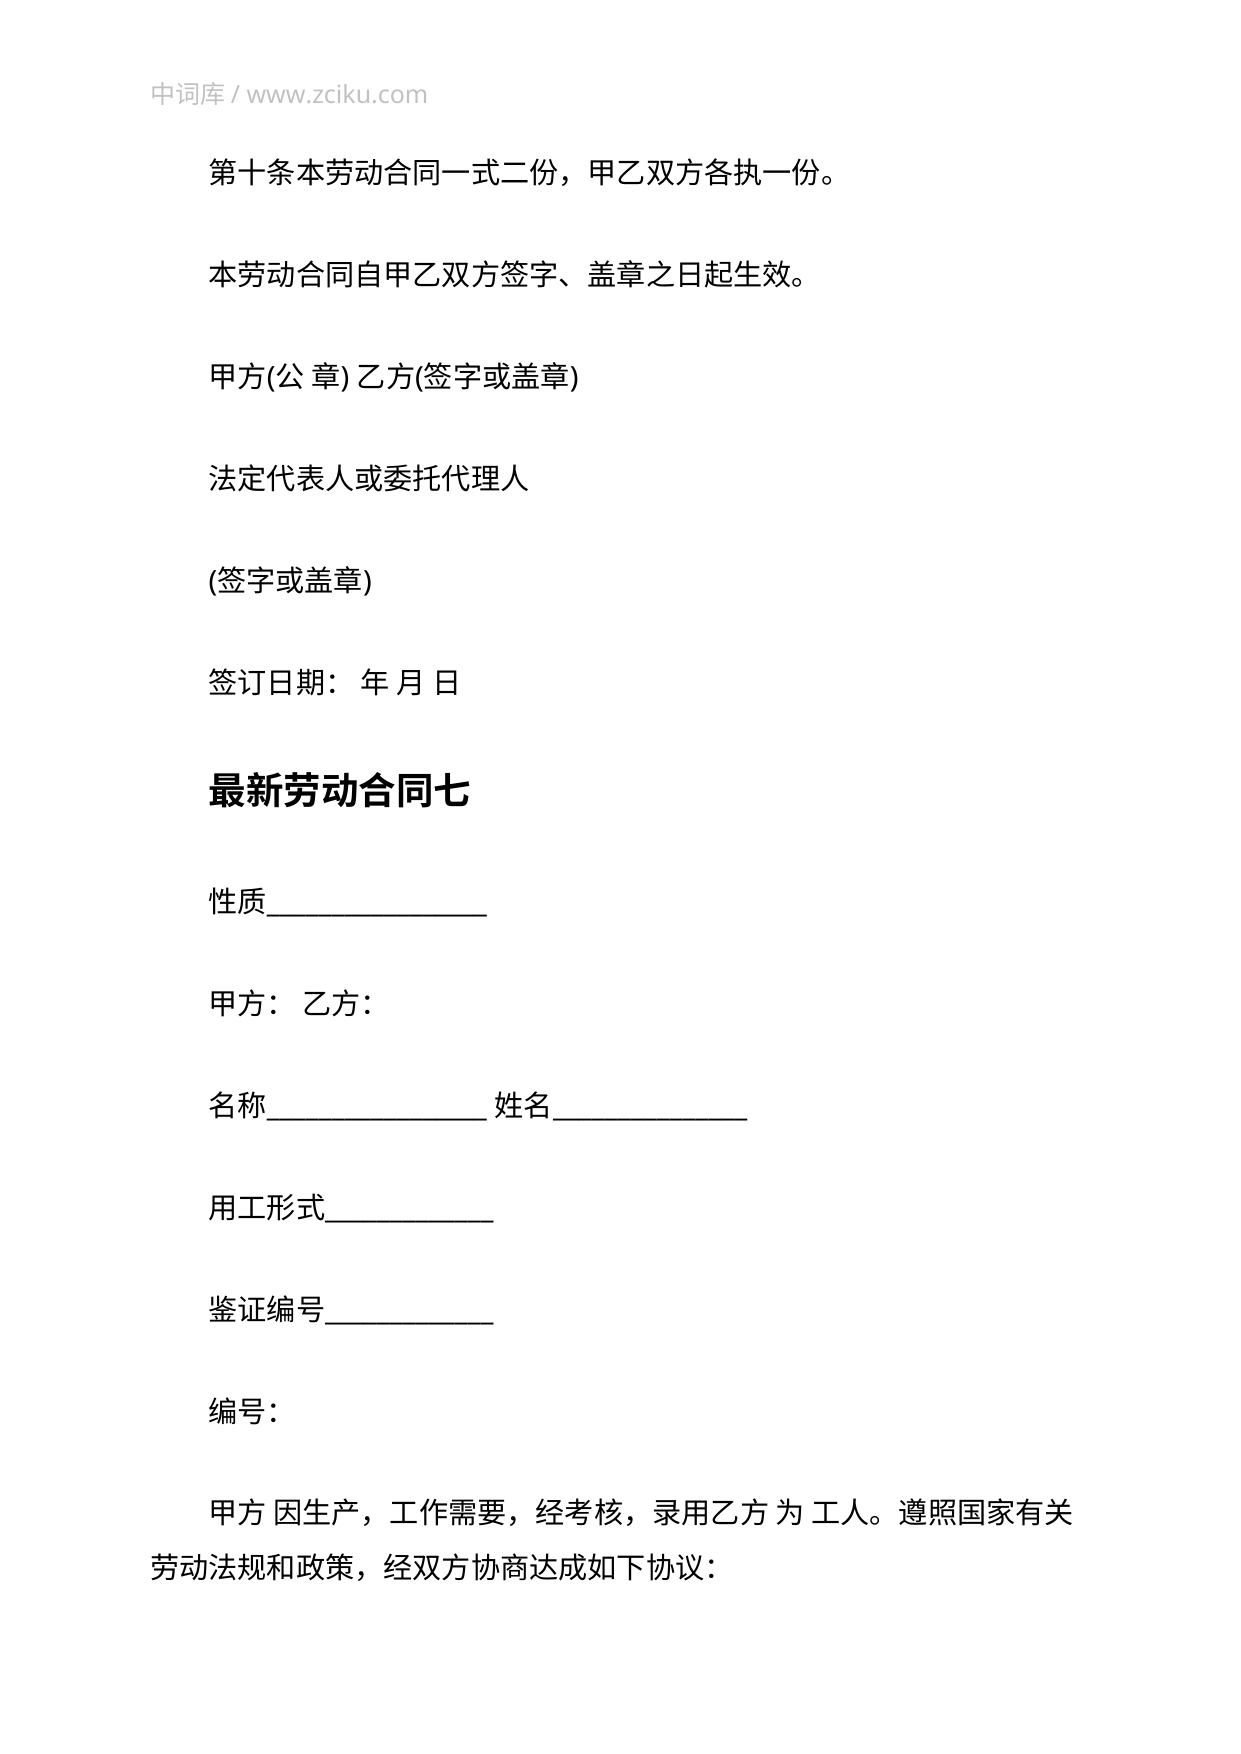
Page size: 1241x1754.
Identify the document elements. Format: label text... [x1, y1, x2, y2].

text 名称_________________ 姓名_______________ [150, 1082, 1090, 1124]
text 性质_________________ [150, 878, 1090, 921]
text 用工形式_____________ [150, 1184, 1090, 1227]
text 最新劳动合同七 [150, 761, 1090, 815]
text 甲方(公 章) 乙方(签字或盖章) [150, 353, 1090, 396]
text 本劳动合同自甲乙双方签字、盖章之日起生效。 [150, 252, 1090, 294]
text 甲方 因生产，工作需要，经考核，录用乙方 为 工人。遵照国家有关劳动法规和政策，经双方协商达成如下协议： [150, 1490, 1090, 1587]
text 第十条本劳动合同一式二份，甲乙双方各执一份。 [150, 150, 1090, 192]
text 签订日期： 年 月 日 [150, 659, 1090, 702]
text (签字或盖章) [150, 557, 1090, 600]
text 法定代表人或委托代理人 [150, 456, 1090, 498]
text 甲方： 乙方： [150, 980, 1090, 1023]
text 鉴证编号_____________ [150, 1286, 1090, 1328]
text 编号： [150, 1388, 1090, 1430]
